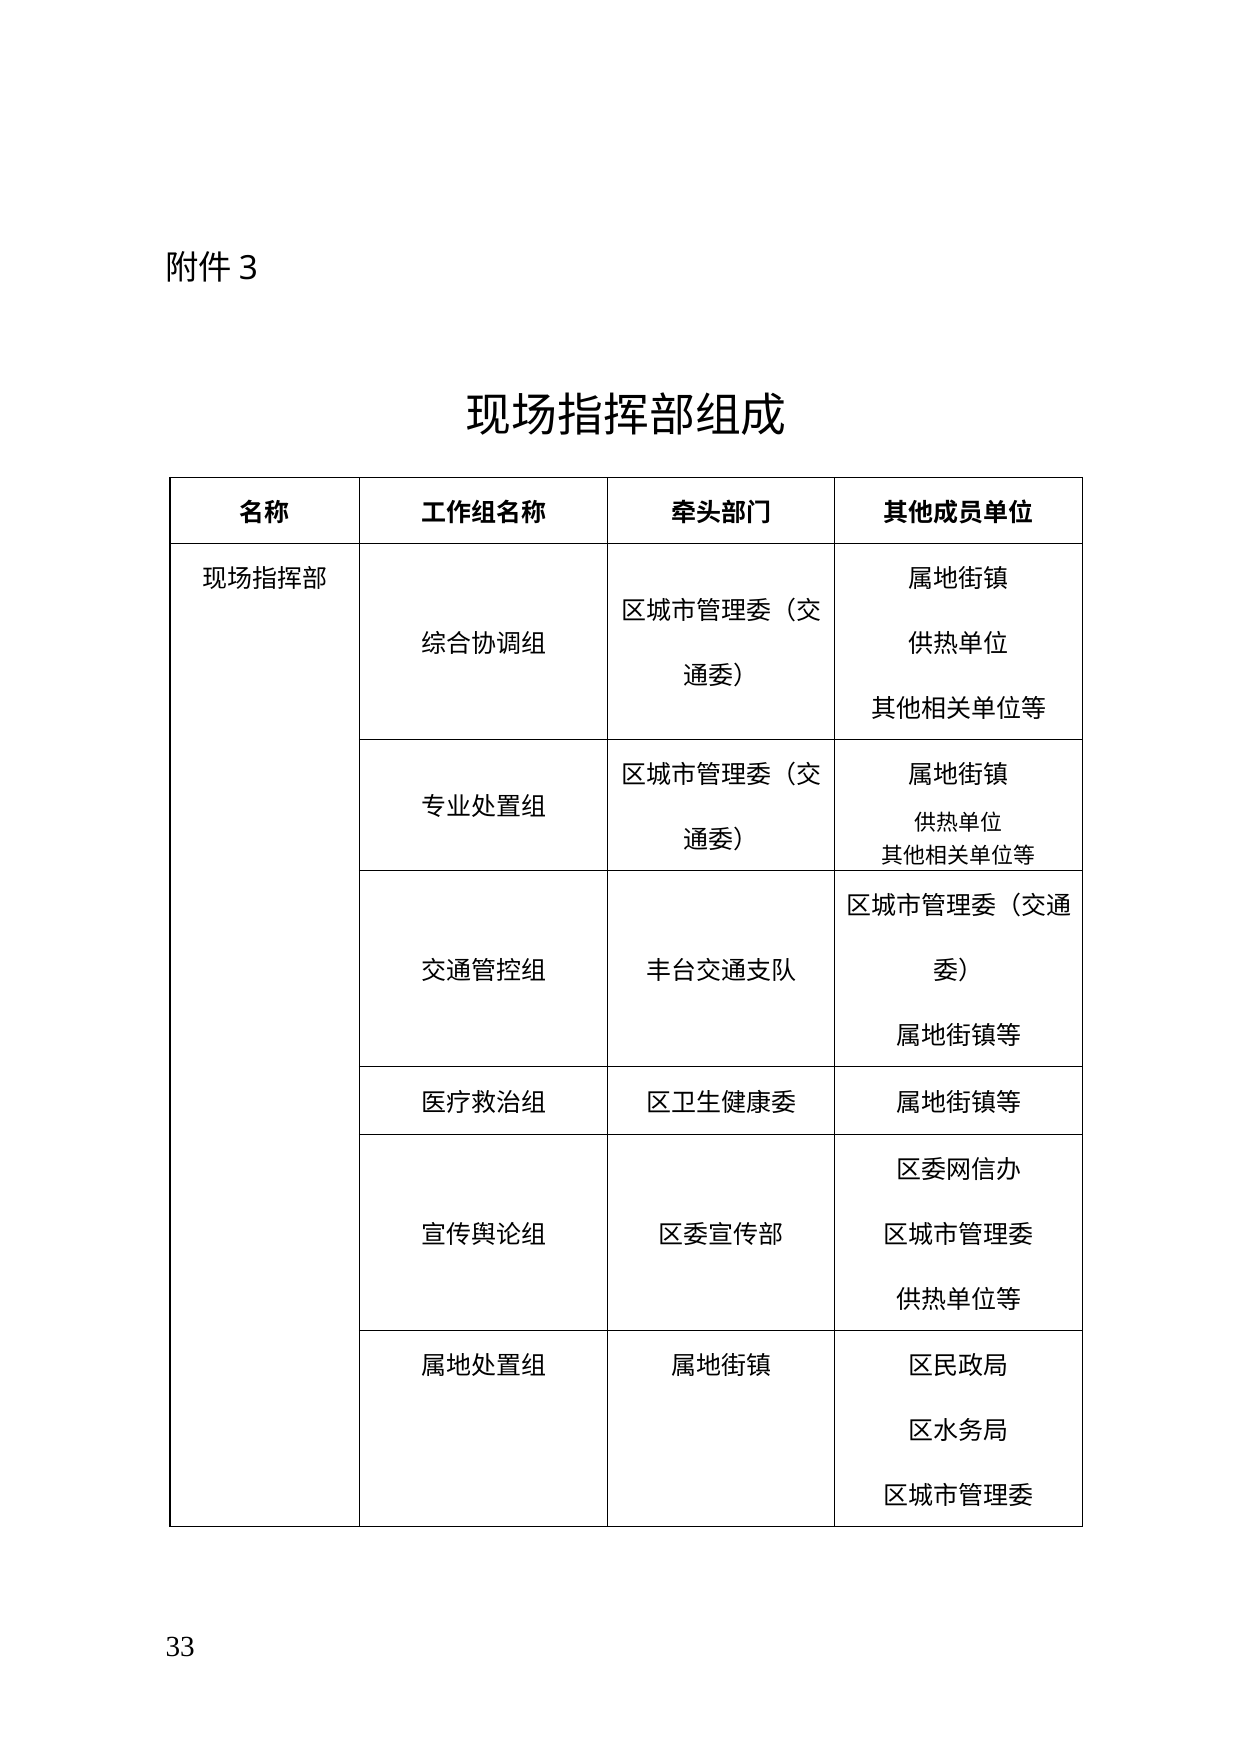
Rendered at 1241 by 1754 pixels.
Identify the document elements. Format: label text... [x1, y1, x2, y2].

table_header 牵头部门 [608, 478, 834, 543]
table_cell 属地处置组 [360, 1331, 607, 1526]
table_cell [835, 1331, 1082, 1526]
table_cell 丰台交通支队 [608, 871, 834, 1066]
table_cell 属地街镇 [608, 1331, 834, 1526]
table_cell 区城市管理委（交通委） [608, 740, 834, 870]
table_cell 交通管控组 [360, 871, 607, 1066]
table_cell 属地街镇 供热单位 其他相关单位等 [835, 544, 1082, 739]
table_header 其他成员单位 [835, 478, 1082, 543]
table_cell 宣传舆论组 [360, 1135, 607, 1330]
table_cell 属地街镇 供热单位 其他相关单位等 [835, 740, 1082, 870]
text 现场指挥部组成 [165, 363, 1087, 460]
table_cell 现场指挥部 [171, 544, 359, 1526]
table_header 工作组名称 [360, 478, 607, 543]
table_cell 专业处置组 [360, 740, 607, 870]
table_cell 区城市管理委（交通委） [608, 544, 834, 739]
table_cell 区委宣传部 [608, 1135, 834, 1330]
text 附件3 [165, 233, 1087, 298]
table_cell 区城市管理委（交通委） 属地街镇等 [835, 871, 1082, 1066]
table_cell 综合协调组 [360, 544, 607, 739]
table_cell 医疗救治组 [360, 1067, 607, 1134]
table_cell 属地街镇等 [835, 1067, 1082, 1134]
table_cell 区卫生健康委 [608, 1067, 834, 1134]
table_header 名称 [171, 478, 359, 543]
table_cell 区委网信办 区城市管理委 供热单位等 [835, 1135, 1082, 1330]
